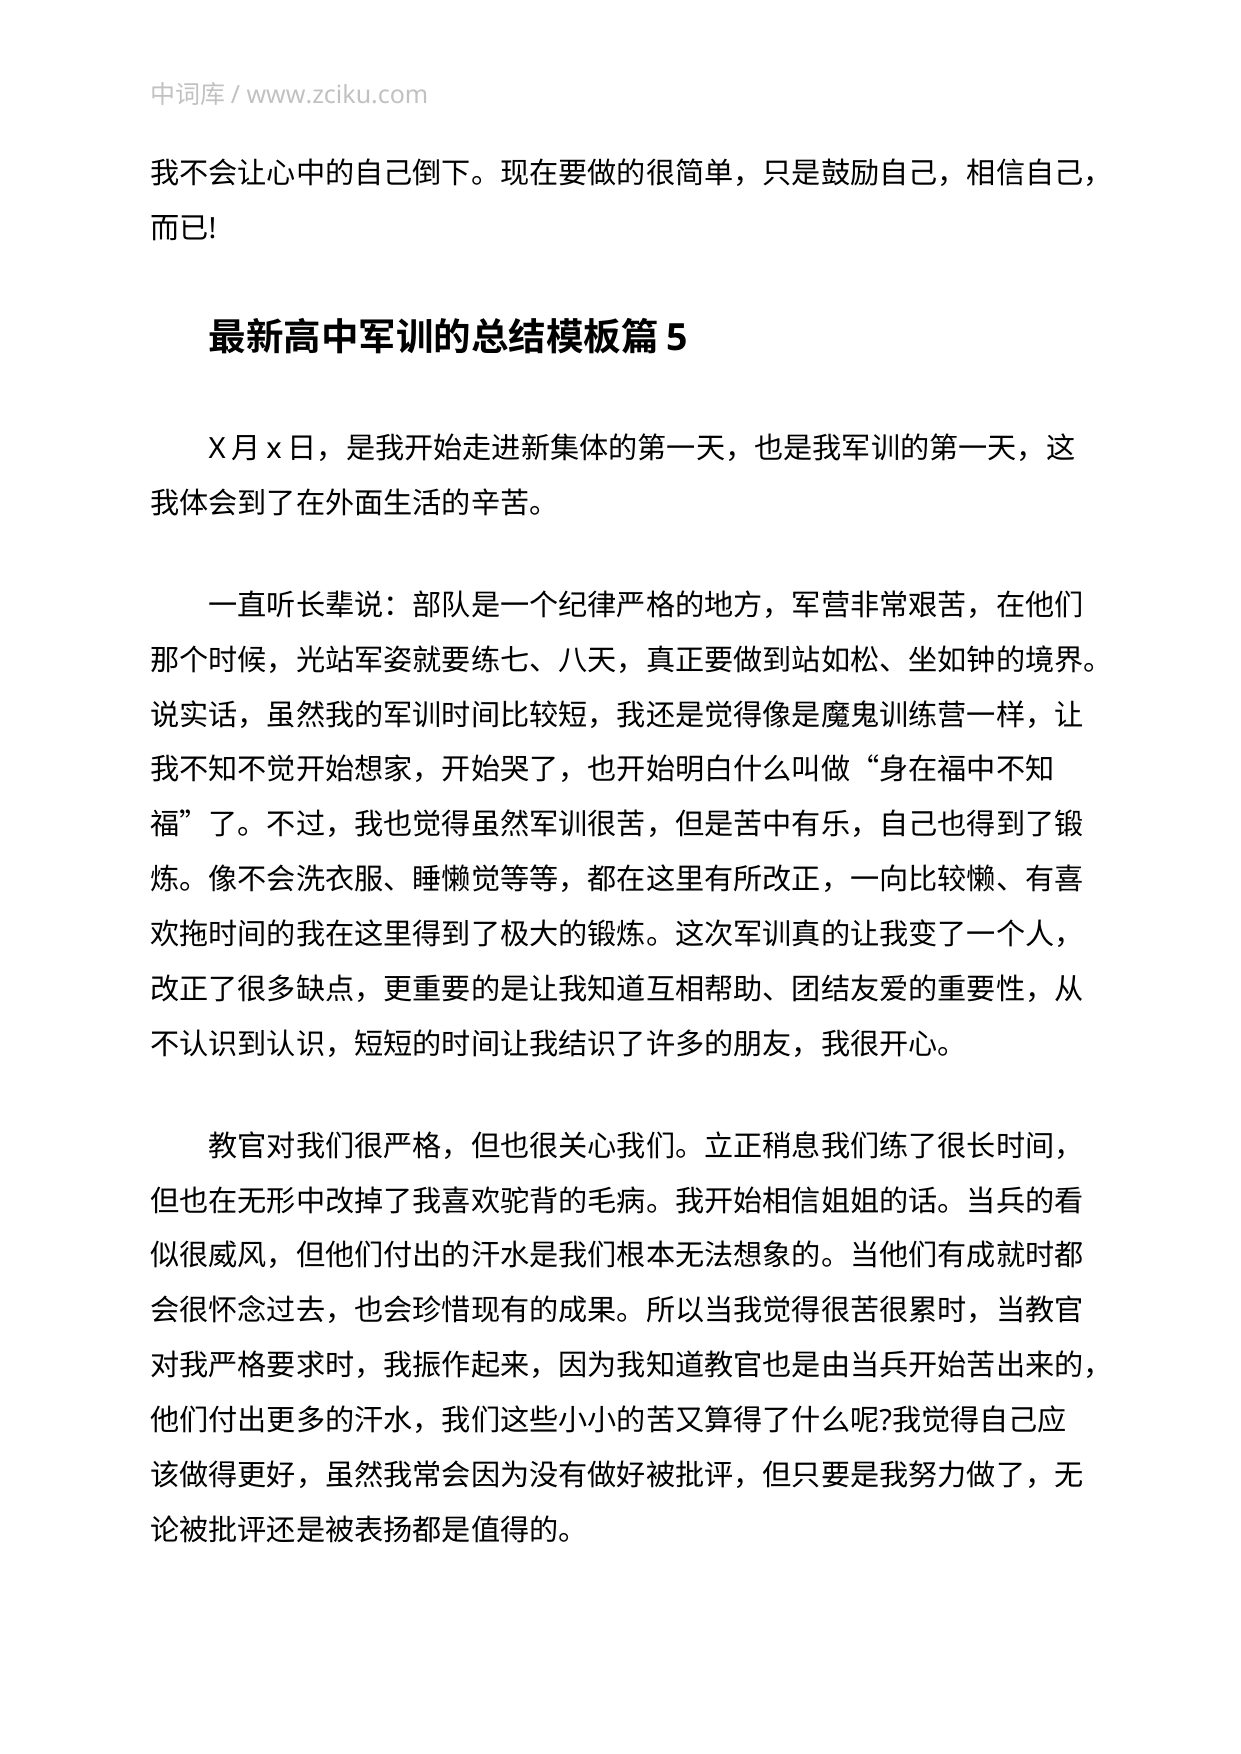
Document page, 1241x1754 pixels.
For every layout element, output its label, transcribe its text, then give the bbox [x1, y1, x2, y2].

text 教官对我们很严格，但也很关心我们。立正稍息我们练了很长时间，但也在无形中改掉了我喜欢驼背的毛病。我开始相信姐姐的话。当兵的看似很威风，但他们付出的汗水是我们根本无法想象的。当他们有成就时都会很怀念过去，也会珍惜现有的成果。所以当我觉得很苦很累时，当教官对我严格要求时，我振作起来，因为我知道教官也是由当兵开始苦出来的，他们付出更多的汗水，我们这些小小的苦又算得了什么呢?我觉得自己应该做得更好，虽然我常会因为没有做好被批评，但只要是我努力做了，无论被批评还是被表扬都是值得的。 [150, 1122, 1090, 1549]
text X月x日，是我开始走进新集体的第一天，也是我军训的第一天，这我体会到了在外面生活的辛苦。 [150, 424, 1090, 522]
text 一直听长辈说：部队是一个纪律严格的地方，军营非常艰苦，在他们那个时候，光站军姿就要练七、八天，真正要做到站如松、坐如钟的境界。说实话，虽然我的军训时间比较短，我还是觉得像是魔鬼训练营一样，让我不知不觉开始想家，开始哭了，也开始明白什么叫做“身在福中不知福”了。不过，我也觉得虽然军训很苦，但是苦中有乐，自己也得到了锻炼。像不会洗衣服、睡懒觉等等，都在这里有所改正，一向比较懒、有喜欢拖时间的我在这里得到了极大的锻炼。这次军训真的让我变了一个人，改正了很多缺点，更重要的是让我知道互相帮助、团结友爱的重要性，从不认识到认识，短短的时间让我结识了许多的朋友，我很开心。 [150, 581, 1090, 1063]
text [150, 150, 1090, 247]
text 最新高中军训的总结模板篇5 [150, 307, 1090, 361]
